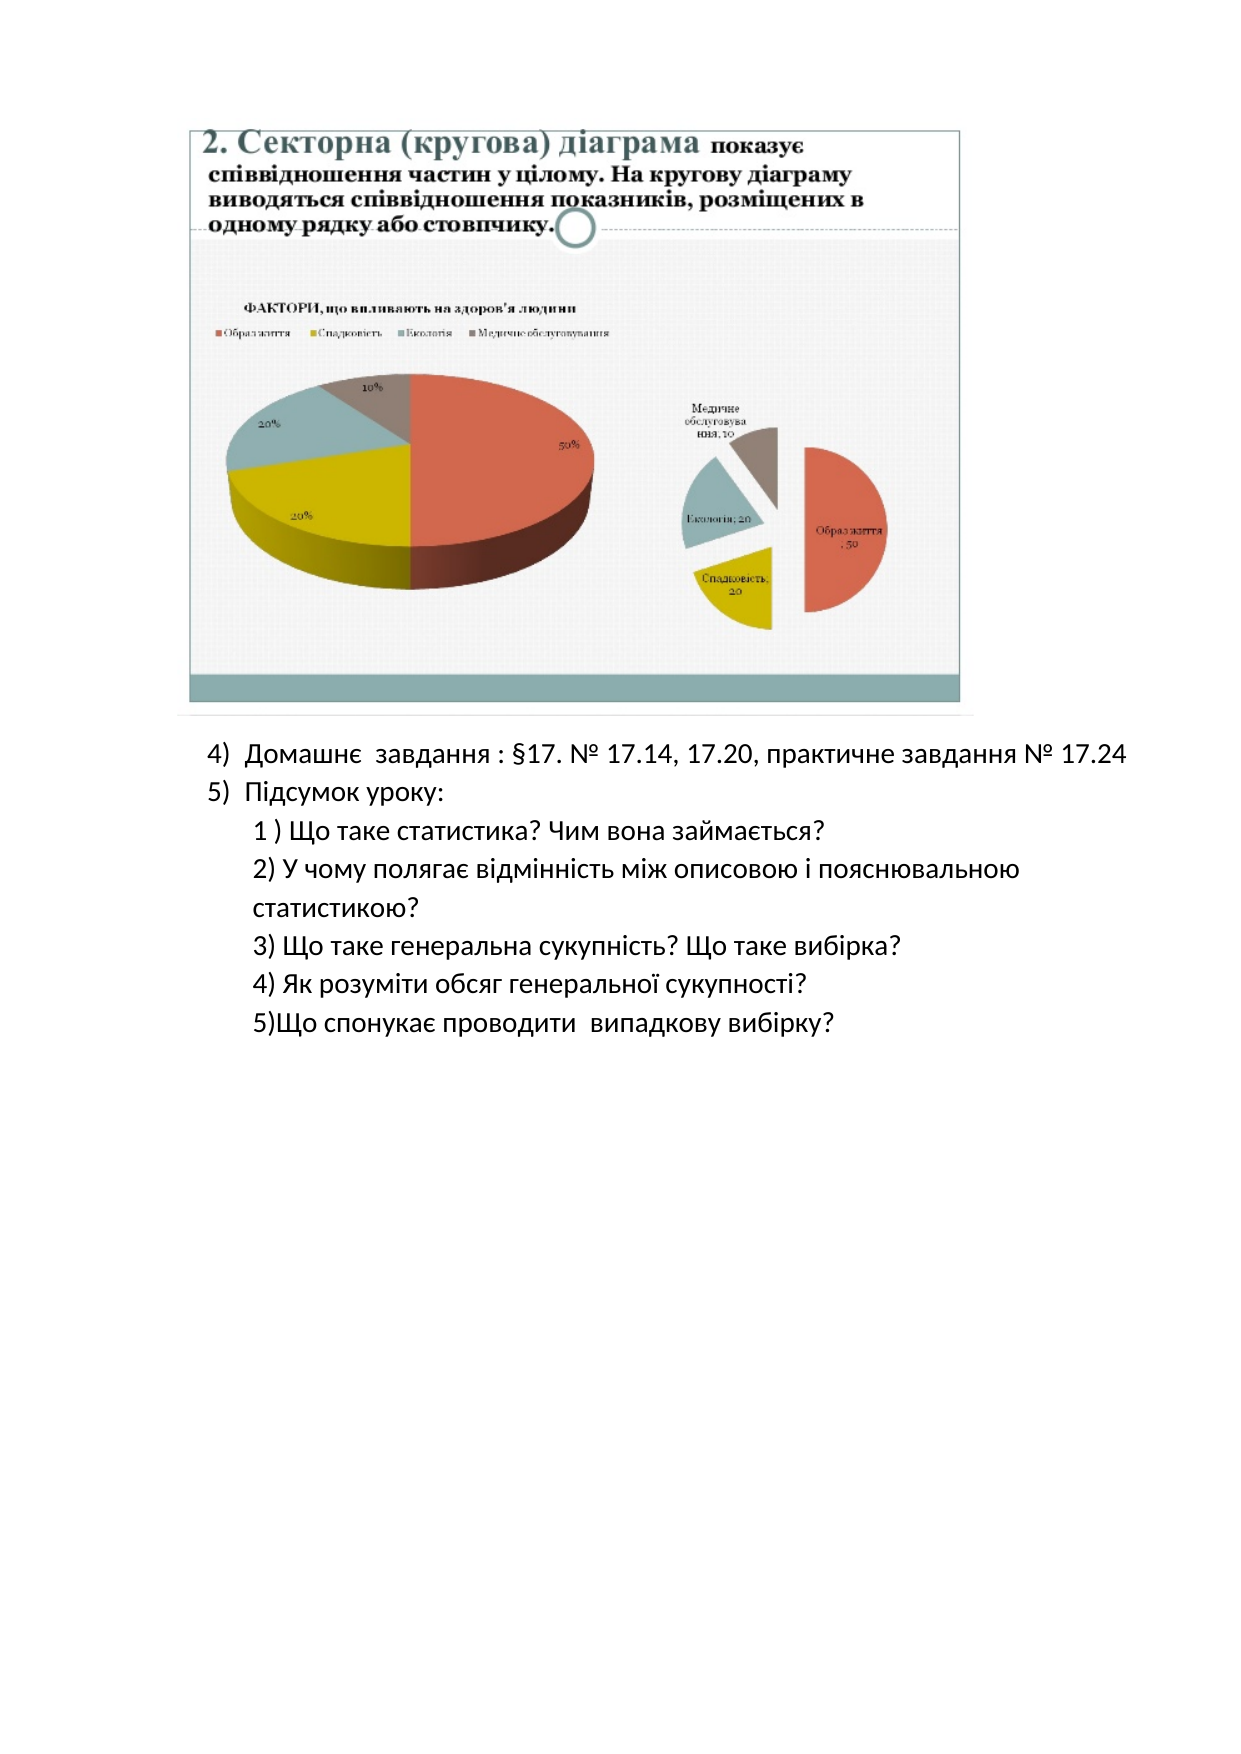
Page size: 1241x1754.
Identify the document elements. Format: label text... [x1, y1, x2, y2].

list 4) Як розуміти обсяг генеральної сукупності? [252, 966, 1152, 1001]
list 1 ) Що таке статистика? Чим вона займається? [252, 812, 1152, 847]
list 3) Що таке генеральна сукупність? Що таке вибірка? [252, 927, 1152, 963]
list 2) У чому полягає відмінність між описовою і пояснювальною статистикою? [252, 850, 1152, 924]
list Підсумок уроку: [207, 773, 1152, 809]
list 5)Що спонукає проводити випадкову вибірку? [252, 1004, 1152, 1039]
list Домашнє завдання : §17. № 17.14, 17.20, практичне завдання № 17.24 [207, 735, 1152, 771]
picture [177, 118, 974, 716]
